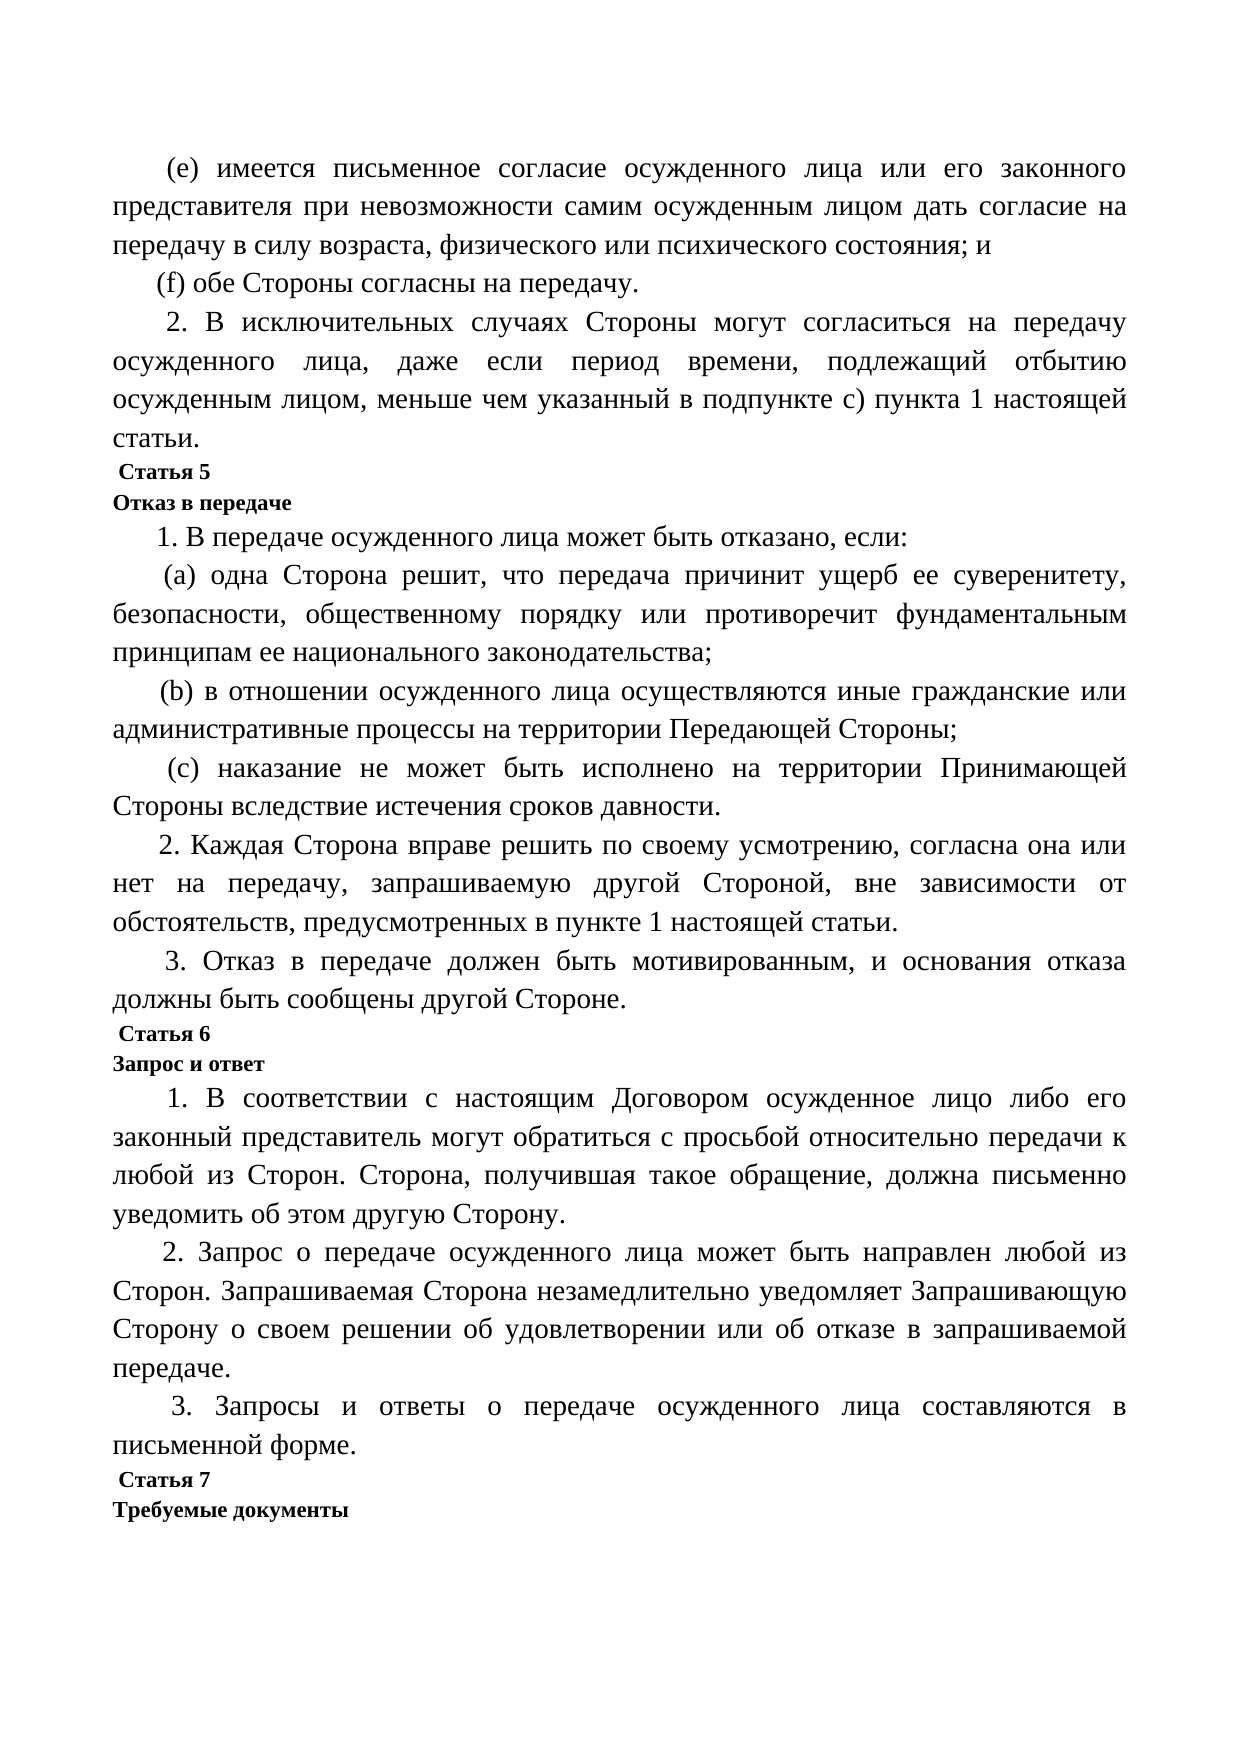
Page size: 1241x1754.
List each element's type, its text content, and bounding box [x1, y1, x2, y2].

text (a) одна Сторона решит, что передача причинит ущерб ее суверенитету, безопасности, общественному порядку или противоречит фундаментальным принципам ее национального законодательства; [112, 557, 1128, 668]
text 3. Отказ в передаче должен быть мотивированным, и основания отказа должны быть сообщены другой Стороне. [112, 943, 1128, 1015]
text Статья 5 Отказ в передаче [112, 458, 1128, 515]
text 3. Запросы и ответы о передаче осужденного лица составляются в письменной форме. [112, 1388, 1128, 1461]
text (e) имеется письменное согласие осужденного лица или его законного представителя при невозможности самим осужденным лицом дать согласие на передачу в силу возраста, физического или психического состояния; и [112, 150, 1128, 261]
text Статья 6 Запрос и ответ [112, 1020, 1128, 1076]
text 2. Каждая Сторона вправе решить по своему усмотрению, согласна она или нет на передачу, запрашиваемую другой Стороной, вне зависимости от обстоятельств, предусмотренных в пункте 1 настоящей статьи. [112, 827, 1128, 938]
text 2. Запрос о передаче осужденного лица может быть направлен любой из Сторон. Запрашиваемая Сторона незамедлительно уведомляет Запрашивающую Сторону о своем решении об удовлетворении или об отказе в запрашиваемой передаче. [112, 1234, 1128, 1383]
text (f) обе Стороны согласны на передачу. [112, 266, 1128, 299]
text (b) в отношении осужденного лица осуществляются иные гражданские или административные процессы на территории Передающей Стороны; [112, 673, 1128, 745]
text 2. В исключительных случаях Стороны могут согласиться на передачу осужденного лица, даже если период времени, подлежащий отбытию осужденным лицом, меньше чем указанный в подпункте с) пункта 1 настоящей статьи. [112, 304, 1128, 453]
text (c) наказание не может быть исполнено на территории Принимающей Стороны вследствие истечения сроков давности. [112, 750, 1128, 822]
text 1. В передаче осужденного лица может быть отказано, если: [112, 519, 1128, 552]
text Статья 7 Требуемые документы [112, 1466, 1128, 1522]
text 1. В соответствии с настоящим Договором осужденное лицо либо его законный представитель могут обратиться с просьбой относительно передачи к любой из Сторон. Сторона, получившая такое обращение, должна письменно уведомить об этом другую Сторону. [112, 1080, 1128, 1229]
